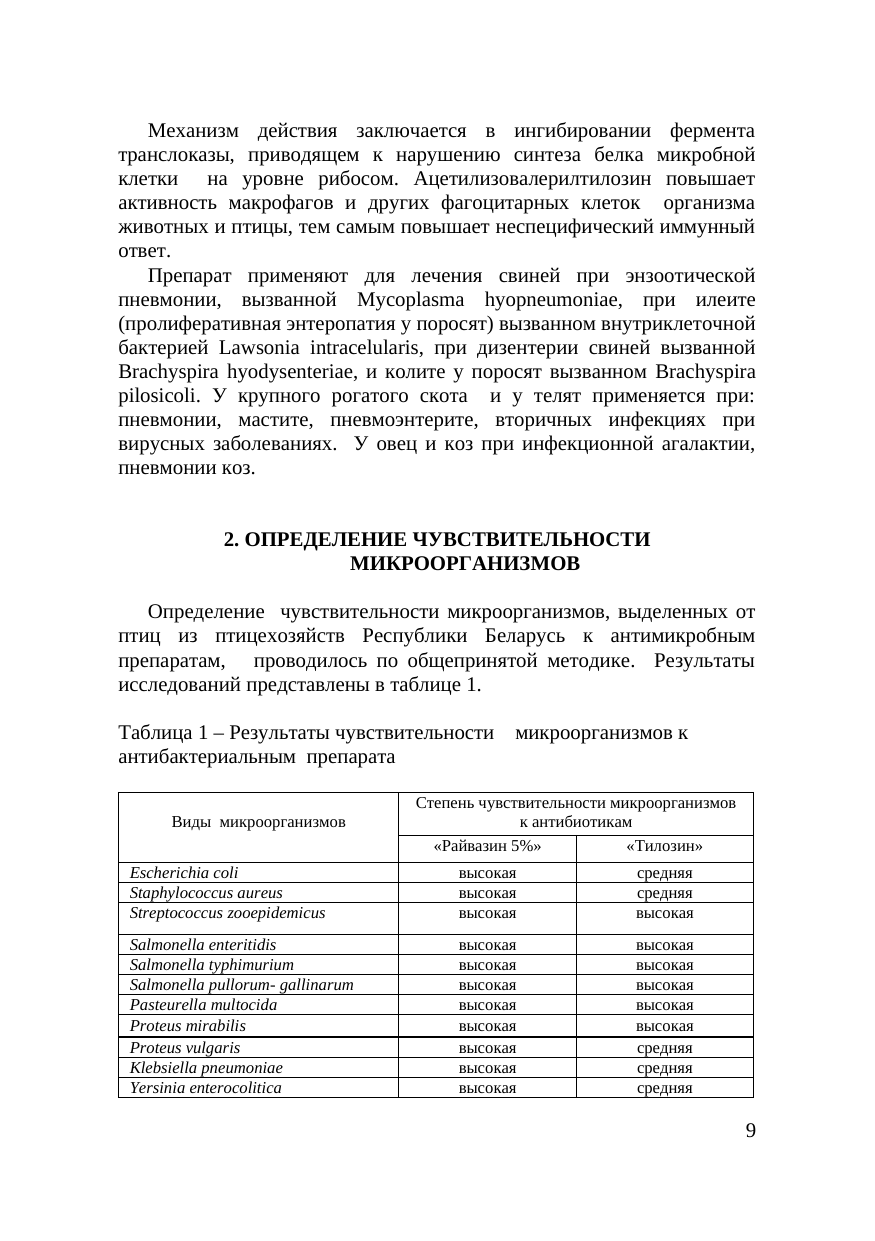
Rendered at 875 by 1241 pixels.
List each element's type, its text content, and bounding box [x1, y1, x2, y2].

table_cell средняя [577, 883, 753, 902]
table_cell высокая [577, 955, 753, 974]
table_cell высокая [399, 1038, 576, 1057]
table_cell Proteus vulgaris [119, 1038, 398, 1057]
table_cell средняя [577, 863, 753, 882]
text 2. ОПРЕДЕЛЕНИЕ ЧУВСТВИТЕЛЬНОСТИ [118, 527, 756, 551]
table_cell средняя [577, 1078, 753, 1097]
table_cell Proteus mirabilis [119, 1015, 398, 1036]
table_cell Escherichia coli [119, 863, 398, 882]
table_cell средняя [577, 1038, 753, 1057]
table_cell высокая [399, 1078, 576, 1097]
table_cell «Тилозин» [577, 836, 753, 862]
text МИКРООРГАНИЗМОВ [118, 551, 756, 575]
table_header Виды микроорганизмов [119, 793, 398, 862]
table_cell высокая [577, 1015, 753, 1036]
table_cell Streptococcus zooepidemicus [119, 903, 398, 933]
table_cell Staphylococcus aureus [119, 883, 398, 902]
table_cell Pasteurella multocida [119, 995, 398, 1014]
table_header Степень чувствительности микроорганизмов к антибиотикам [399, 793, 753, 835]
text Таблица 1 – Результаты чувствительности микроорганизмов к антибактериальным препарата [118, 720, 756, 768]
table_cell высокая [399, 955, 576, 974]
table_cell «Райвазин 5%» [399, 836, 576, 862]
table_cell высокая [399, 975, 576, 994]
table_cell Salmonella pullorum- gallinarum [119, 975, 398, 994]
table_cell высокая [399, 883, 576, 902]
table_cell высокая [577, 995, 753, 1014]
text Определение чувствительности микроорганизмов, выделенных от птиц из птицехозяйств Республики Беларусь к антимикробным препаратам, проводилось по общепринятой методике. Результаты исследований представлены в таблице 1. [118, 599, 756, 696]
table_cell Yersinia enterocolitica [119, 1078, 398, 1097]
table_cell высокая [399, 903, 576, 933]
table_cell высокая [399, 863, 576, 882]
table_cell средняя [577, 1058, 753, 1077]
table_cell высокая [577, 903, 753, 933]
table_cell высокая [577, 935, 753, 954]
table_cell высокая [577, 975, 753, 994]
text Механизм действия заключается в ингибировании фермента транслоказы, приводящем к нарушению синтеза белка микробной клетки на уровне рибосом. Ацетилизовалерилтилозин повышает активность макрофагов и других фагоцитарных клеток организма животных и птицы, тем самым повышает неспецифический иммунный ответ. [118, 118, 756, 262]
table_cell высокая [399, 995, 576, 1014]
table_cell Klebsiella pneumoniae [119, 1058, 398, 1077]
table_cell высокая [399, 1058, 576, 1077]
table_cell Salmonella typhimurium [119, 955, 398, 974]
table_cell высокая [399, 1015, 576, 1036]
table_cell высокая [399, 935, 576, 954]
text Препарат применяют для лечения свиней при энзоотической пневмонии, вызванной Mycoplasma hyopneumoniae, при илеите (пролиферативная энтеропатия у поросят) вызванном внутриклеточной бактерией Lawsonia intracelularis, при дизентерии свиней вызванной Brachyspira hyodysenteriae, и колите у поросят вызванном Brachyspira pilosicoli. У крупного рогатого скота и у телят применяется при: пневмонии, мастите, пневмоэнтерите, вторичных инфекциях при вирусных заболеваниях. У овец и коз при инфекционной агалактии, пневмонии коз. [118, 262, 756, 479]
table_cell Salmonella enteritidis [119, 935, 398, 954]
